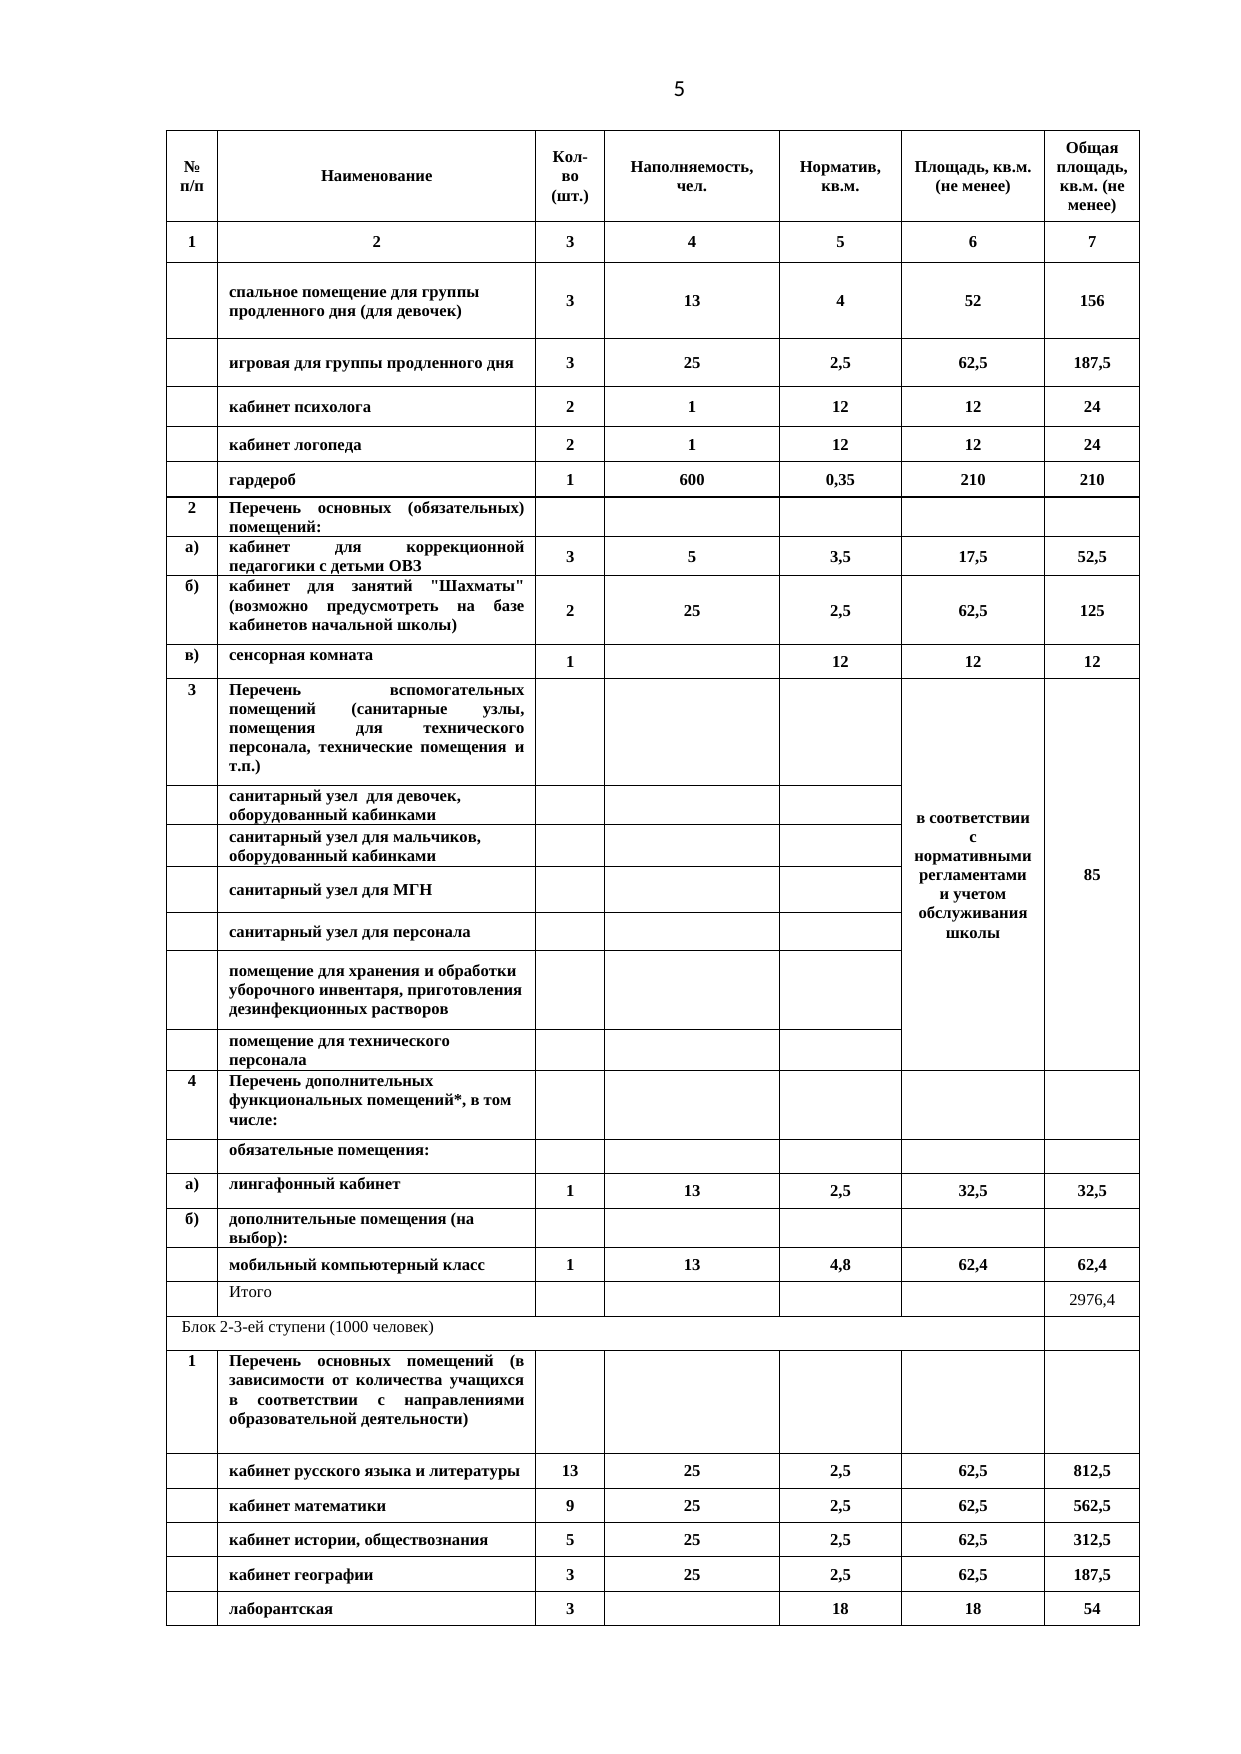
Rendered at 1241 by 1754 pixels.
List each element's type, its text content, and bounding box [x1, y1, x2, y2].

table_cell 2,5 [780, 1557, 901, 1591]
table_cell 2,5 [780, 576, 901, 644]
table_cell 13 [605, 263, 779, 338]
table_cell [605, 951, 779, 1028]
table_cell 5 [605, 537, 779, 575]
table_cell 2 [536, 576, 604, 644]
table_cell 24 [1045, 427, 1139, 461]
table_cell 25 [605, 1523, 779, 1556]
table_cell 25 [605, 1557, 779, 1591]
table_cell 4 [780, 263, 901, 338]
table_cell 812,5 [1045, 1454, 1139, 1487]
table_cell [780, 1071, 901, 1139]
table_cell [167, 786, 217, 824]
table_cell 62,5 [902, 1557, 1044, 1591]
table_cell 3,5 [780, 537, 901, 575]
table_header № п/п [167, 131, 217, 221]
table_cell а) [167, 1174, 217, 1207]
table_cell [167, 867, 217, 912]
table_cell 3 [536, 1557, 604, 1591]
table_cell 12 [902, 427, 1044, 461]
table_cell 187,5 [1045, 339, 1139, 386]
table_cell помещение для хранения и обработки уборочного инвентаря, приготовления дезинфекционных растворов [218, 951, 535, 1028]
table_cell [1045, 1209, 1139, 1247]
table_cell 2 [536, 387, 604, 426]
table_cell гардероб [218, 462, 535, 496]
table_cell [167, 263, 217, 338]
table_cell 2 [218, 222, 535, 262]
table_cell 25 [605, 1489, 779, 1522]
table_cell 2 [167, 498, 217, 536]
table_cell [167, 1454, 217, 1487]
table_cell а) [167, 537, 217, 575]
table_cell 52 [902, 263, 1044, 338]
table_cell 4 [605, 222, 779, 262]
table_cell 54 [1045, 1592, 1139, 1625]
table_cell 5 [536, 1523, 604, 1556]
table_cell дополнительные помещения (на выбор): [218, 1209, 535, 1247]
table_cell 25 [605, 576, 779, 644]
table_cell 62,4 [902, 1248, 1044, 1281]
table_cell [605, 1282, 779, 1316]
table_cell 13 [536, 1454, 604, 1487]
table_cell [536, 1282, 604, 1316]
table_cell [605, 1592, 779, 1625]
table_cell [167, 1523, 217, 1556]
table_cell [780, 1140, 901, 1173]
table_cell [536, 867, 604, 912]
table_header Кол-во (шт.) [536, 131, 604, 221]
table_cell [536, 1351, 604, 1453]
table_header Площадь, кв.м. (не менее) [902, 131, 1044, 221]
table_cell 13 [605, 1248, 779, 1281]
table_cell [605, 825, 779, 866]
table_cell 2,5 [780, 1454, 901, 1487]
table_cell кабинет для занятий "Шахматы" (возможно предусмотреть на базе кабинетов начальной школы) [218, 576, 535, 644]
table_cell [1045, 1351, 1139, 1453]
table_cell [902, 1351, 1044, 1453]
table_cell [167, 1592, 217, 1625]
table_cell 125 [1045, 576, 1139, 644]
table_cell [167, 427, 217, 461]
table_cell 32,5 [902, 1174, 1044, 1207]
table_cell б) [167, 1209, 217, 1247]
table_cell [605, 1030, 779, 1070]
table_cell [536, 913, 604, 949]
table_cell [605, 1071, 779, 1139]
table_cell [167, 1140, 217, 1173]
table_cell 12 [780, 645, 901, 678]
table_cell 62,5 [902, 339, 1044, 386]
table_cell 12 [902, 387, 1044, 426]
table_cell 12 [902, 645, 1044, 678]
table_cell 3 [536, 222, 604, 262]
table_cell Перечень дополнительных функциональных помещений*, в том числе: [218, 1071, 535, 1139]
table_cell помещение для технического персонала [218, 1030, 535, 1070]
table_cell [605, 679, 779, 784]
table_cell [605, 498, 779, 536]
table_cell мобильный компьютерный класс [218, 1248, 535, 1281]
table_cell [536, 1209, 604, 1247]
table_cell 2,5 [780, 1523, 901, 1556]
table_cell 312,5 [1045, 1523, 1139, 1556]
table_cell 12 [780, 387, 901, 426]
table_cell [605, 913, 779, 949]
table_cell 3 [536, 1592, 604, 1625]
table_cell [780, 951, 901, 1028]
table_cell 52,5 [1045, 537, 1139, 575]
table_header Норматив, кв.м. [780, 131, 901, 221]
table_cell [167, 462, 217, 496]
table_cell 12 [1045, 645, 1139, 678]
table_cell [780, 825, 901, 866]
table_header Наполняемость, чел. [605, 131, 779, 221]
table_cell [902, 1282, 1044, 1316]
table_cell 24 [1045, 387, 1139, 426]
table_cell [780, 498, 901, 536]
table_cell 600 [605, 462, 779, 496]
table_cell 2,5 [780, 1489, 901, 1522]
table_cell 62,5 [902, 1489, 1044, 1522]
table_cell [780, 913, 901, 949]
table_cell 210 [902, 462, 1044, 496]
table_cell [167, 1489, 217, 1522]
table_header Наименование [218, 131, 535, 221]
table_cell 18 [902, 1592, 1044, 1625]
table_cell [780, 867, 901, 912]
table_cell Перечень вспомогательных помещений (санитарные узлы, помещения для технического персонала, технические помещения и т.п.) [218, 679, 535, 784]
table_cell кабинет истории, обществознания [218, 1523, 535, 1556]
table_cell 3 [536, 339, 604, 386]
table_cell [536, 1140, 604, 1173]
table_cell кабинет русского языка и литературы [218, 1454, 535, 1487]
table_cell [536, 1030, 604, 1070]
table_cell в) [167, 645, 217, 678]
table_cell 1 [536, 462, 604, 496]
table_cell [605, 645, 779, 678]
table_cell [902, 498, 1044, 536]
table_cell [536, 498, 604, 536]
table_cell кабинет географии [218, 1557, 535, 1591]
table_cell кабинет психолога [218, 387, 535, 426]
table_cell 6 [902, 222, 1044, 262]
table_cell 4 [167, 1071, 217, 1139]
table_cell кабинет логопеда [218, 427, 535, 461]
table_cell [167, 1557, 217, 1591]
table_cell 12 [780, 427, 901, 461]
table_cell [536, 1071, 604, 1139]
table_cell 9 [536, 1489, 604, 1522]
table_cell [605, 1209, 779, 1247]
table_cell 1 [167, 1351, 217, 1453]
table_cell [536, 786, 604, 824]
table_cell санитарный узел для персонала [218, 913, 535, 949]
table_cell [780, 786, 901, 824]
table_cell 62,5 [902, 1454, 1044, 1487]
table_cell 7 [1045, 222, 1139, 262]
table_cell 1 [536, 1174, 604, 1207]
table_cell лингафонный кабинет [218, 1174, 535, 1207]
table_cell [167, 1030, 217, 1070]
table_cell 2,5 [780, 1174, 901, 1207]
table_cell 1 [536, 645, 604, 678]
table_cell лаборантская [218, 1592, 535, 1625]
table_cell 1 [167, 222, 217, 262]
table_cell [780, 1351, 901, 1453]
table_cell санитарный узел для девочек, оборудованный кабинками [218, 786, 535, 824]
table_cell 1 [536, 1248, 604, 1281]
table_cell б) [167, 576, 217, 644]
table_cell 85 [1045, 679, 1139, 1070]
table_cell [536, 679, 604, 784]
table_cell [1045, 1140, 1139, 1173]
table_cell Блок 2-3-ей ступени (1000 человек) [167, 1317, 1044, 1350]
table_cell кабинет для коррекционной педагогики с детьми ОВЗ [218, 537, 535, 575]
table_cell [605, 1140, 779, 1173]
table_cell [1045, 1317, 1139, 1350]
table_cell [902, 1209, 1044, 1247]
table_header Общая площадь, кв.м. (не менее) [1045, 131, 1139, 221]
table_cell санитарный узел для мальчиков, оборудованный кабинками [218, 825, 535, 866]
table_cell 17,5 [902, 537, 1044, 575]
table_cell в соответствии с нормативными регламентами и учетом обслуживания школы [902, 679, 1044, 1070]
table_cell Перечень основных помещений (в зависимости от количества учащихся в соответствии с направлениями образовательной деятельности) [218, 1351, 535, 1453]
table_cell 2,5 [780, 339, 901, 386]
table_cell 18 [780, 1592, 901, 1625]
table_cell 25 [605, 1454, 779, 1487]
table_cell спальное помещение для группы продленного дня (для девочек) [218, 263, 535, 338]
table_cell 210 [1045, 462, 1139, 496]
table_cell 3 [536, 263, 604, 338]
table_cell 62,5 [902, 576, 1044, 644]
table_cell 62,5 [902, 1523, 1044, 1556]
table_cell санитарный узел для МГН [218, 867, 535, 912]
table_cell 62,4 [1045, 1248, 1139, 1281]
table_cell 5 [780, 222, 901, 262]
table_cell игровая для группы продленного дня [218, 339, 535, 386]
table_cell 2 [536, 427, 604, 461]
table_cell сенсорная комната [218, 645, 535, 678]
table_cell 13 [605, 1174, 779, 1207]
table_cell 3 [536, 537, 604, 575]
table_cell [780, 1209, 901, 1247]
table_cell [780, 1282, 901, 1316]
table_cell 562,5 [1045, 1489, 1139, 1522]
table_cell [167, 1248, 217, 1281]
table_cell 0,35 [780, 462, 901, 496]
table_cell [1045, 1071, 1139, 1139]
table_cell [780, 1030, 901, 1070]
table_cell 1 [605, 427, 779, 461]
table_cell Перечень основных (обязательных) помещений: [218, 498, 535, 536]
table_cell [167, 951, 217, 1028]
table_cell 25 [605, 339, 779, 386]
table_cell 32,5 [1045, 1174, 1139, 1207]
table_cell [167, 825, 217, 866]
table_cell [1045, 498, 1139, 536]
table_cell [167, 387, 217, 426]
table_cell [167, 339, 217, 386]
table_cell [167, 1282, 217, 1316]
table_cell 187,5 [1045, 1557, 1139, 1591]
table_cell 4,8 [780, 1248, 901, 1281]
table_cell 1 [605, 387, 779, 426]
table_cell [605, 1351, 779, 1453]
table_cell [605, 786, 779, 824]
table_cell обязательные помещения: [218, 1140, 535, 1173]
table_cell кабинет математики [218, 1489, 535, 1522]
table_cell [167, 913, 217, 949]
table_cell [536, 825, 604, 866]
table_cell 3 [167, 679, 217, 784]
table_cell [902, 1071, 1044, 1139]
table_cell 2976,4 [1045, 1282, 1139, 1316]
table_cell Итого [218, 1282, 535, 1316]
table_cell [536, 951, 604, 1028]
table_cell [902, 1140, 1044, 1173]
table_cell [605, 867, 779, 912]
table_cell [780, 679, 901, 784]
table_cell 156 [1045, 263, 1139, 338]
